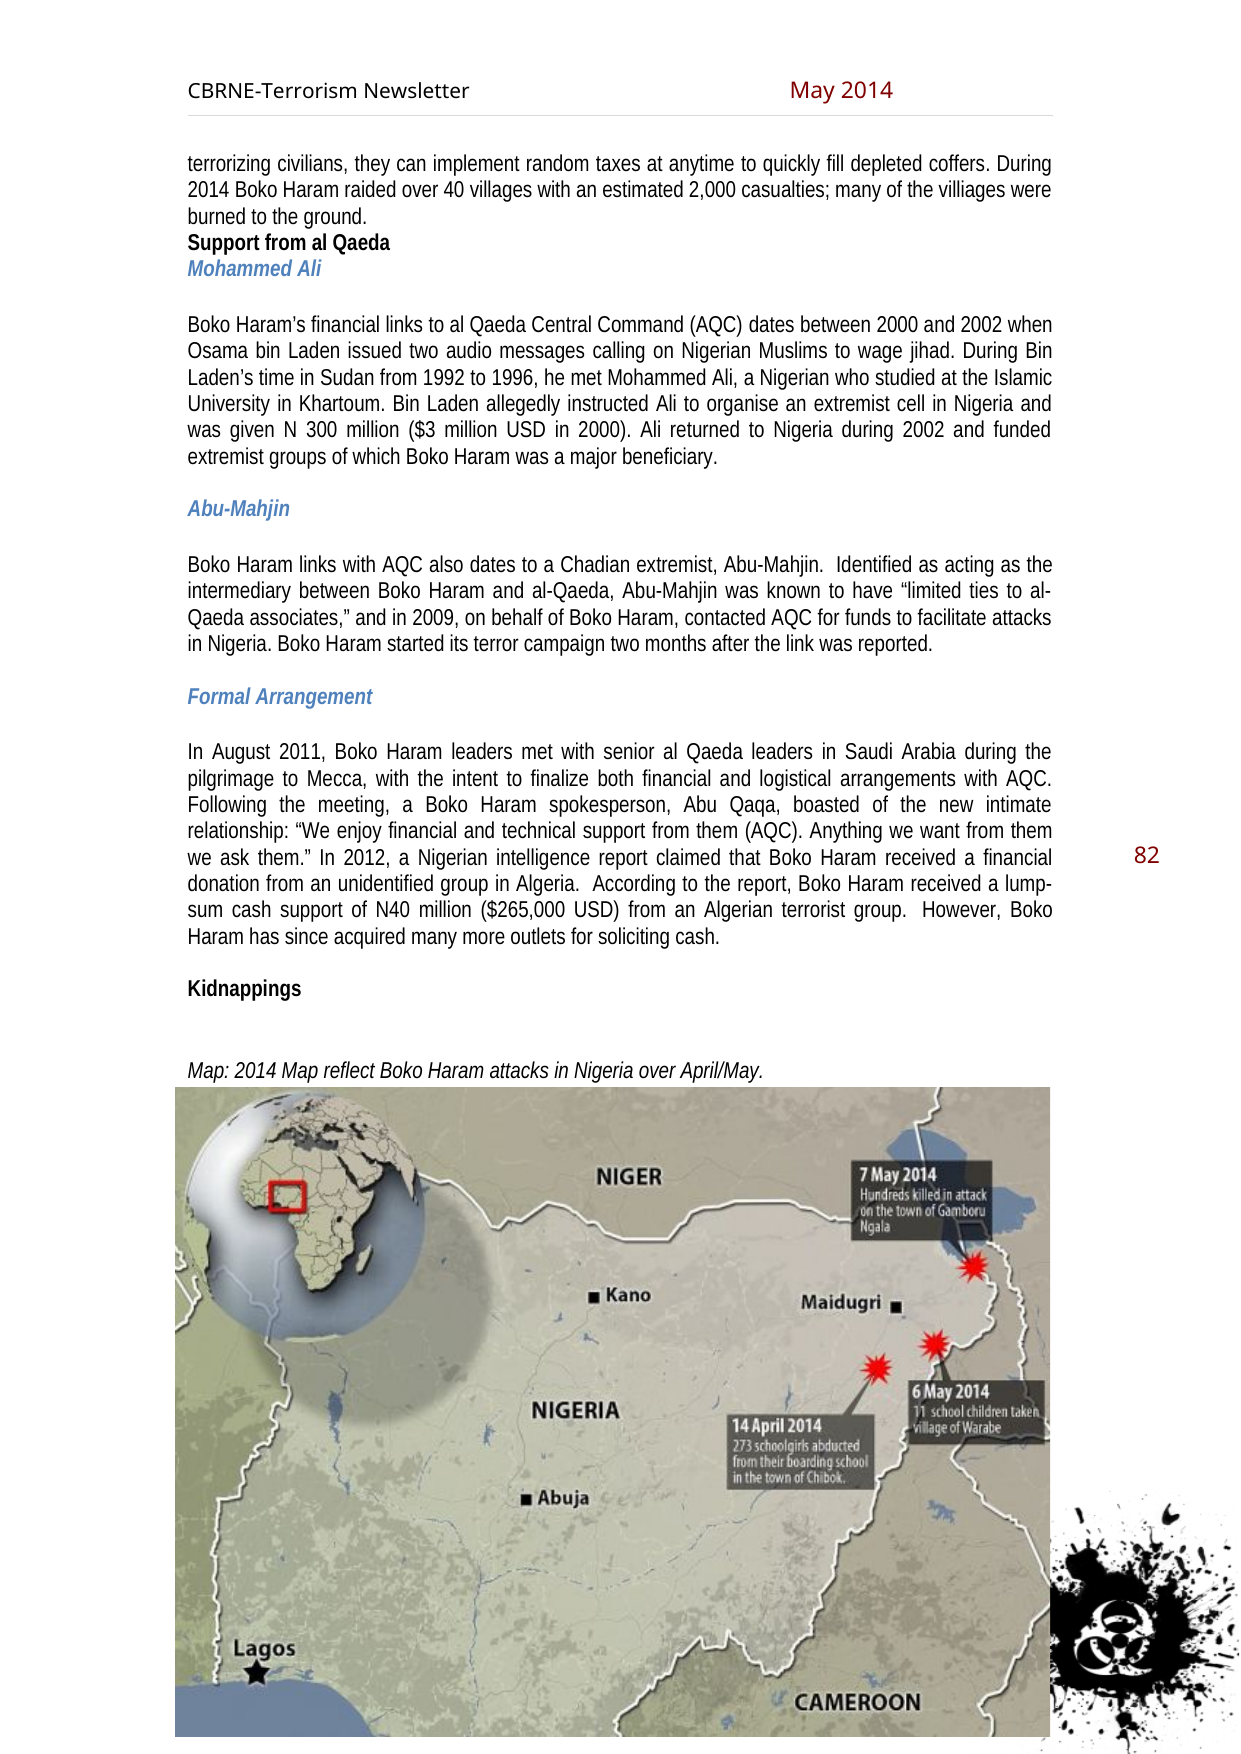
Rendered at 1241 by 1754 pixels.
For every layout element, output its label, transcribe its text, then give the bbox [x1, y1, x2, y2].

subtitle Formal Arrangement [187, 683, 1053, 709]
subtitle Mohammed Ali [187, 255, 1053, 282]
text Map: 2014 Map reflect Boko Haram attacks in Nigeria over April/May. [187, 1057, 1053, 1084]
picture [175, 1087, 1240, 1754]
subtitle Kidnappings [187, 975, 1053, 1002]
text In August 2011, Boko Haram leaders met with senior al Qaeda leaders in Saudi Arabia during the pilgrimage to Mecca, with the intent to finalize both financial and logistical arrangements with AQC. Following the meeting, a Boko Haram spokesperson, Abu Qaqa, boasted of the new intimate relationship: “We enjoy financial and technical support from them (AQC). Anything we want from them we ask them.” In 2012, a Nigerian intelligence report claimed that Boko Haram received a financial donation from an unidentified group in Algeria. According to the report, Boko Haram received a lump-sum cash support of N40 million ($265,000 USD) from an Algerian terrorist group. However, Boko Haram has since acquired many more outlets for soliciting cash. [187, 738, 1053, 949]
subtitle Support from al Qaeda [187, 229, 1053, 255]
subtitle Abu-Mahjin [187, 495, 1053, 522]
text Boko Haram links with AQC also dates to a Chadian extremist, Abu-Mahjin. Identified as acting as the intermediary between Boko Haram and al-Qaeda, Abu-Mahjin was known to have “limited ties to al-Qaeda associates,” and in 2009, on behalf of Boko Haram, contacted AQC for funds to facilitate attacks in Nigeria. Boko Haram started its terror campaign two months after the link was reported. [187, 551, 1053, 656]
text Boko Haram’s financial links to al Qaeda Central Command (AQC) dates between 2000 and 2002 when Osama bin Laden issued two audio messages calling on Nigerian Muslims to wage jihad. During Bin Laden’s time in Sudan from 1992 to 1996, he met Mohammed Ali, a Nigerian who studied at the Islamic University in Khartoum. Bin Laden allegedly instructed Ali to organise an extremist cell in Nigeria and was given N 300 million ($3 million USD in 2000). Ali returned to Nigeria during 2002 and funded extremist groups of which Boko Haram was a major beneficiary. [187, 311, 1053, 469]
